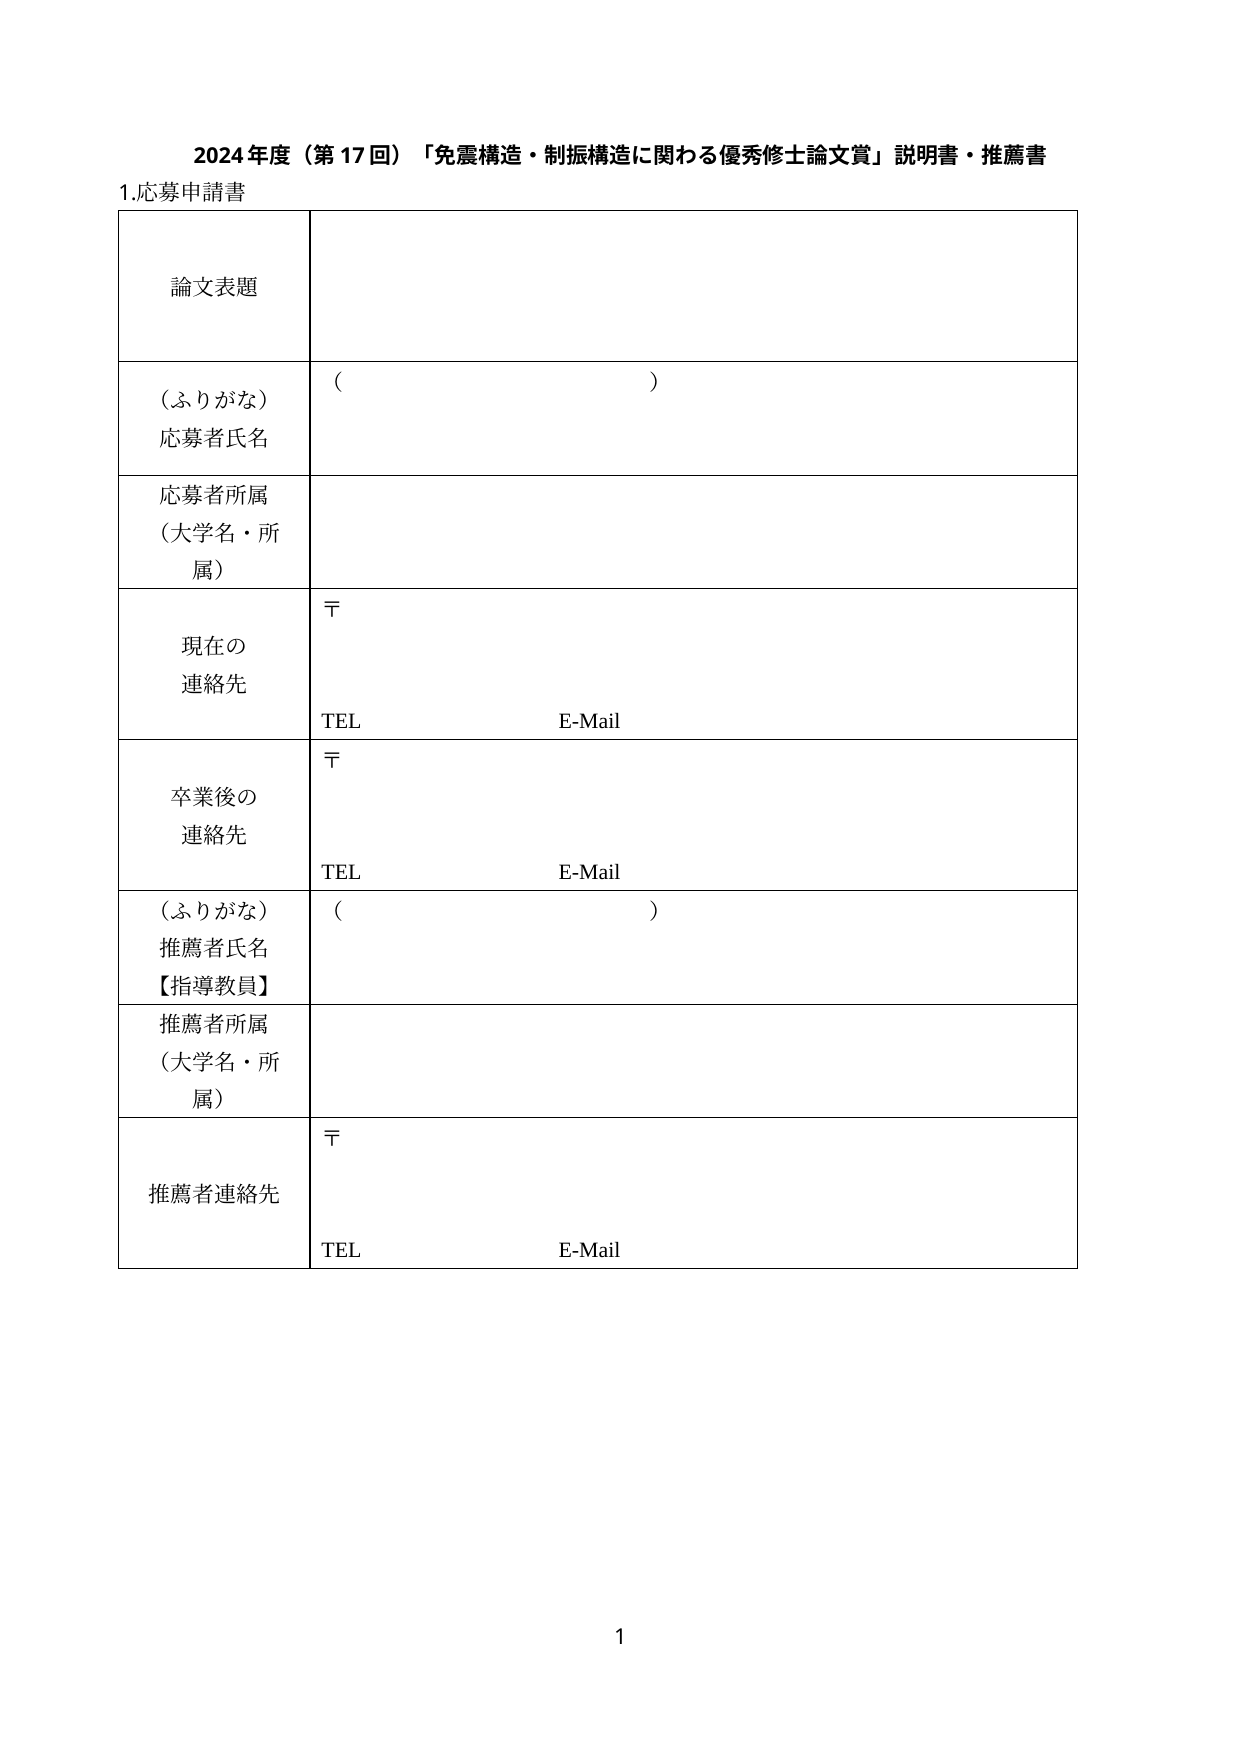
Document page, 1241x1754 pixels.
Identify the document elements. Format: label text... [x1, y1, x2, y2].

table_header [311, 211, 1077, 361]
table_cell （ふりがな） 推薦者氏名 【指導教員】 [119, 891, 309, 1004]
table_cell 〒 TEL E-Mail [311, 1118, 1077, 1268]
table_cell 卒業後の 連絡先 [119, 740, 309, 890]
table_cell （ふりがな） 応募者氏名 [119, 362, 309, 474]
table_cell 応募者所属 （大学名・所属） [119, 476, 309, 588]
table_cell （ ） [311, 891, 1077, 1004]
table_cell 推薦者連絡先 [119, 1118, 309, 1268]
table_cell 〒 TEL E-Mail [311, 740, 1077, 890]
table_cell [311, 476, 1077, 588]
text 2024年度（第17回）「免震構造・制振構造に関わる優秀修士論文賞」説明書・推薦書 [118, 135, 1122, 172]
table_cell 推薦者所属 （大学名・所属） [119, 1005, 309, 1117]
table_cell 〒 TEL E-Mail [311, 589, 1077, 739]
table_cell （ ） [311, 362, 1077, 474]
table_header 論文表題 [119, 211, 309, 361]
table_cell 現在の 連絡先 [119, 589, 309, 739]
text 1.応募申請書 [118, 172, 1122, 210]
table_cell [311, 1005, 1077, 1117]
